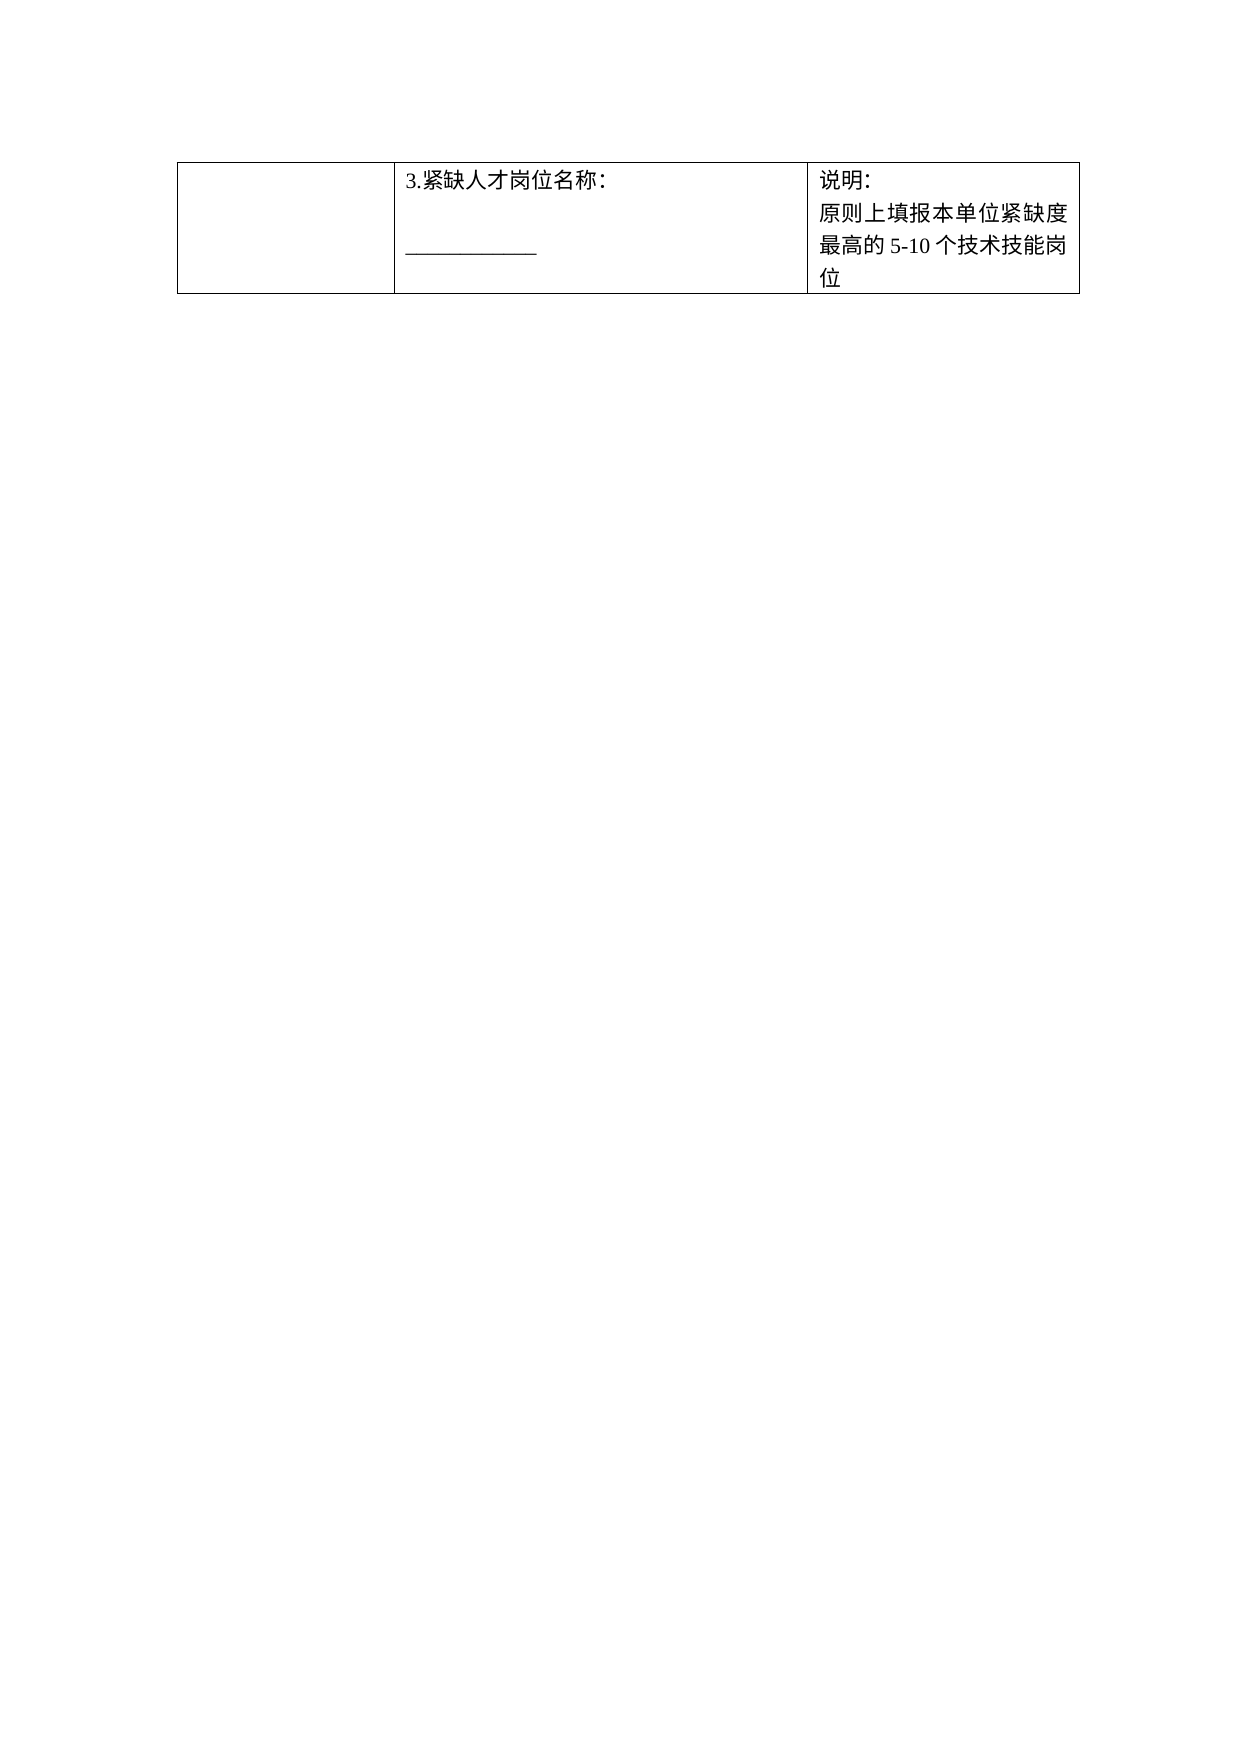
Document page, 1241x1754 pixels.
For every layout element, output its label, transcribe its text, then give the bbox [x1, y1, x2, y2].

table_cell 说明： 原则上填报本单位紧缺度最高的5-10个技术技能岗位 [808, 163, 1079, 293]
table_cell 3.紧缺人才岗位名称： ____________ [395, 163, 807, 293]
